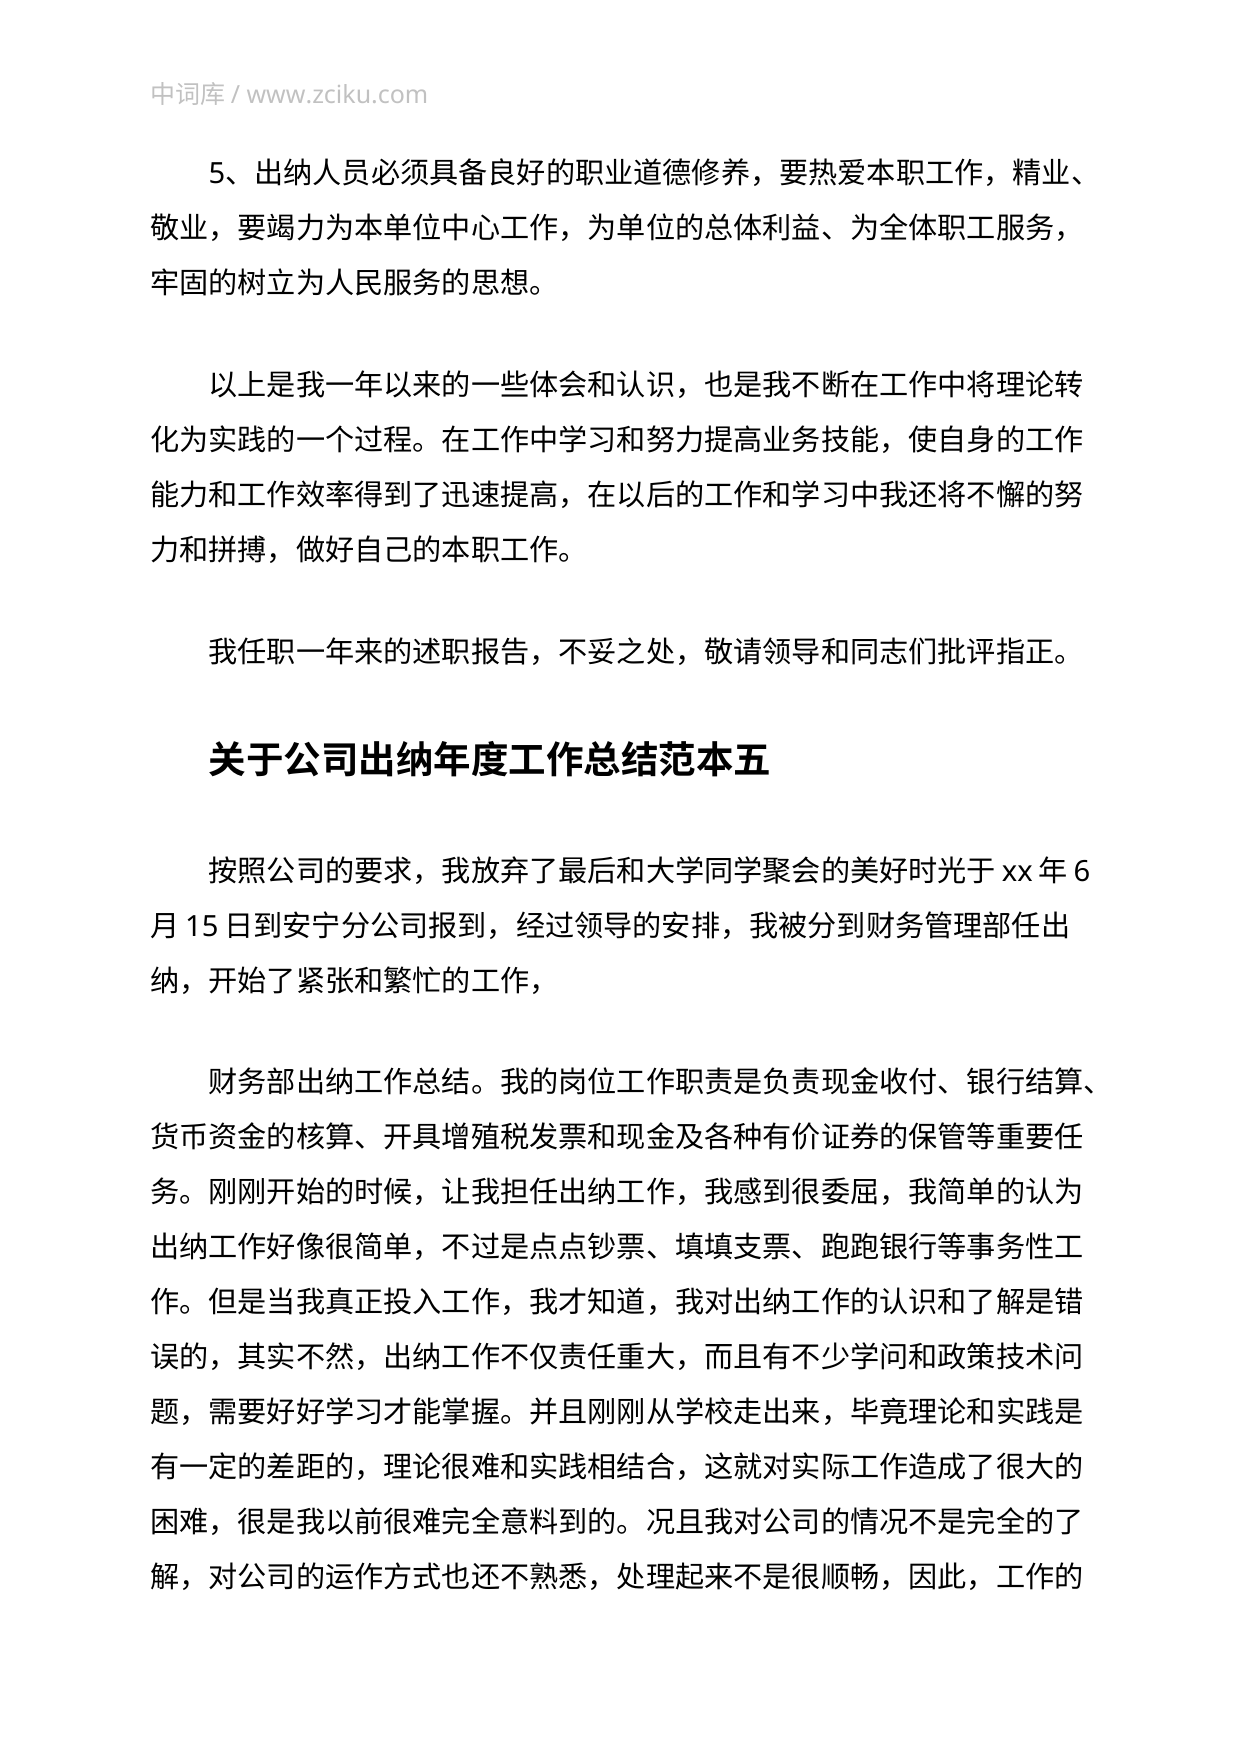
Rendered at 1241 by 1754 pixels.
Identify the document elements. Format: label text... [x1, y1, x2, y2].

text 我任职一年来的述职报告，不妥之处，敬请领导和同志们批评指正。 [150, 628, 1090, 670]
text 按照公司的要求，我放弃了最后和大学同学聚会的美好时光于xx年6月15日到安宁分公司报到，经过领导的安排，我被分到财务管理部任出纳，开始了紧张和繁忙的工作， [150, 847, 1090, 999]
text 关于公司出纳年度工作总结范本五 [150, 730, 1090, 784]
text 5、出纳人员必须具备良好的职业道德修养，要热爱本职工作，精业、敬业，要竭力为本单位中心工作，为单位的总体利益、为全体职工服务，牢固的树立为人民服务的思想。 [150, 150, 1090, 302]
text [150, 1059, 1090, 1595]
text 以上是我一年以来的一些体会和认识，也是我不断在工作中将理论转化为实践的一个过程。在工作中学习和努力提高业务技能，使自身的工作能力和工作效率得到了迅速提高，在以后的工作和学习中我还将不懈的努力和拼搏，做好自己的本职工作。 [150, 362, 1090, 569]
